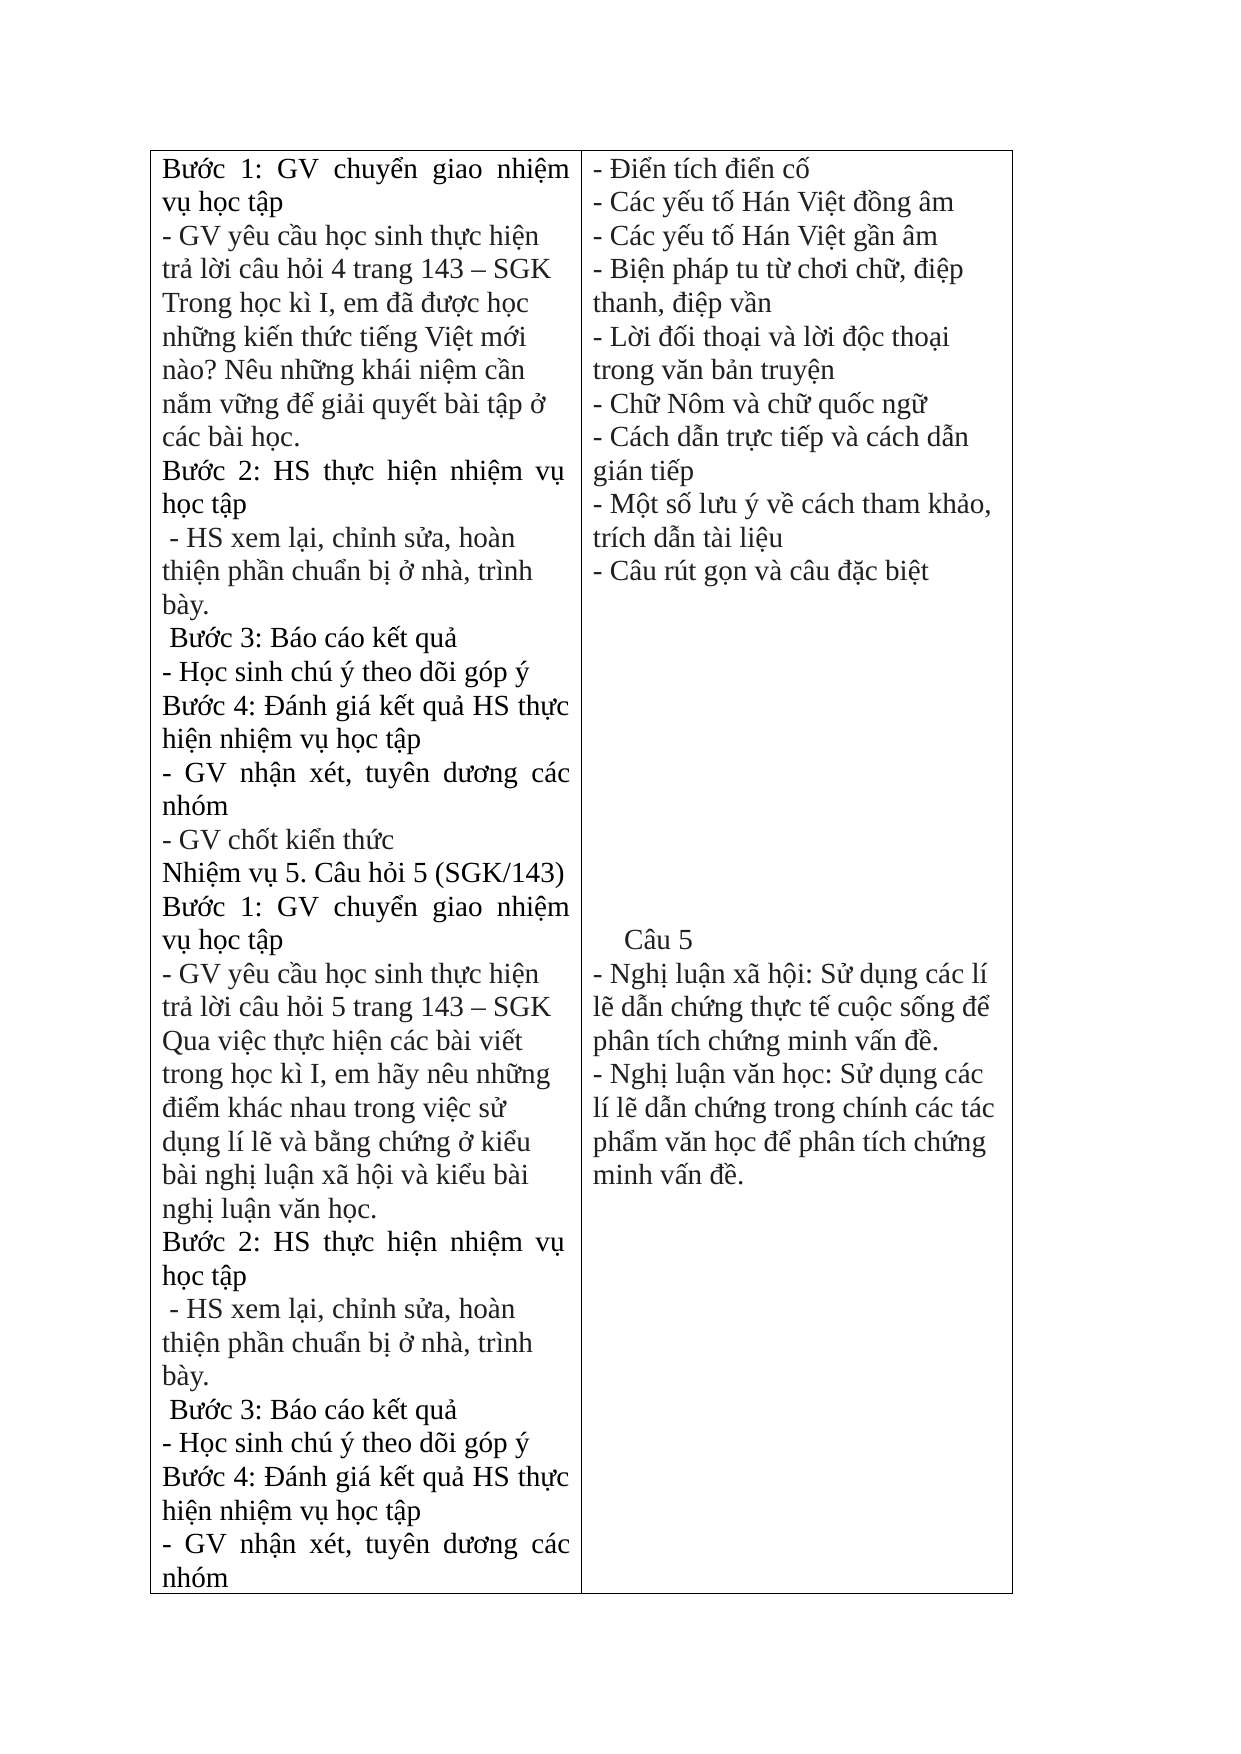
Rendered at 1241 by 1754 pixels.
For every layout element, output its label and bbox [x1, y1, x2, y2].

table_cell [151, 151, 581, 1593]
table_cell [582, 151, 1012, 1593]
